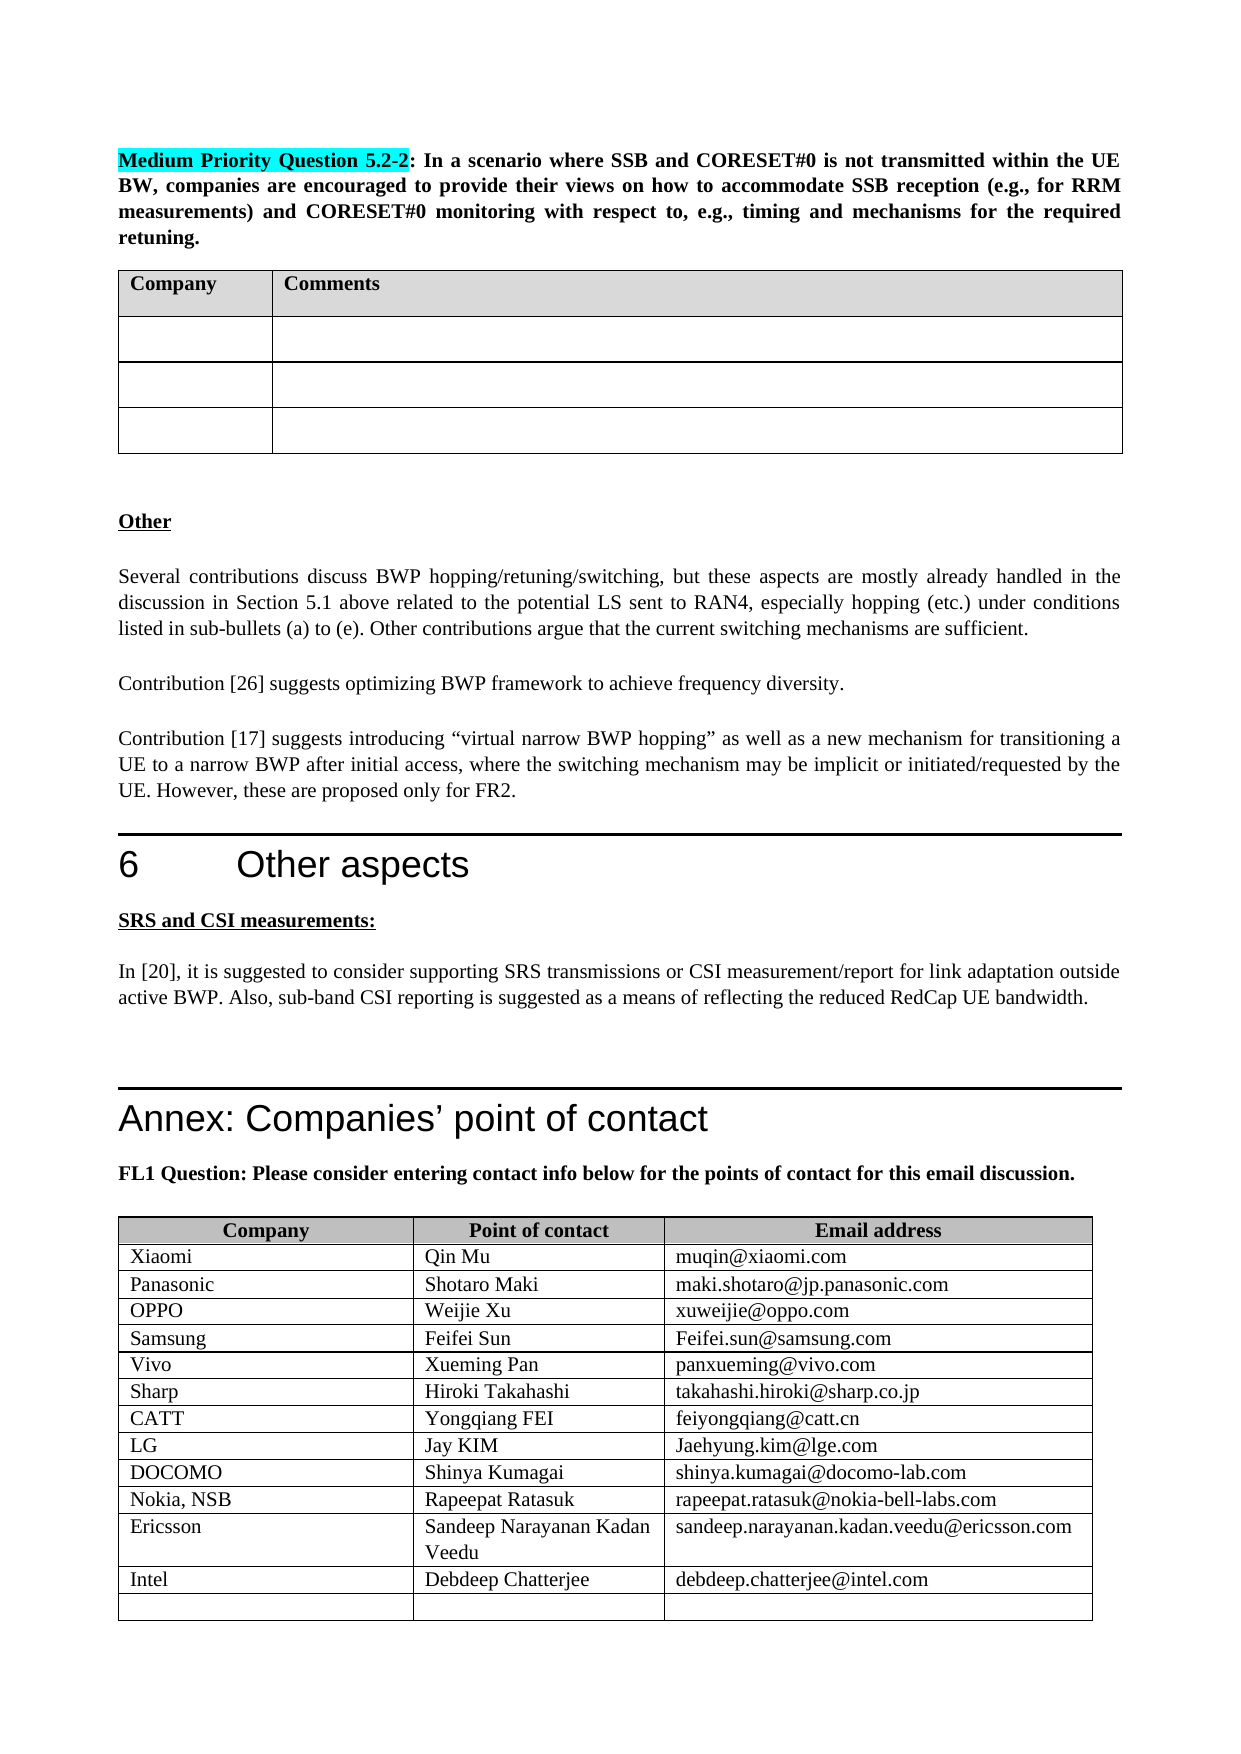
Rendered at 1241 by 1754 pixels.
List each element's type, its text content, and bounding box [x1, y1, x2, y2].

table_cell Feifei.sun@samsung.com [665, 1325, 1092, 1351]
text Several contributions discuss BWP hopping/retuning/switching, but these aspects are mostly already handled in the discussion in Section 5.1 above related to the potential LS sent to RAN4, especially hopping (etc.) under conditions listed in sub-bullets (a) to (e). Other contributions argue that the current switching mechanisms are sufficient. [118, 564, 1122, 640]
table_cell Xiaomi [119, 1245, 413, 1270]
table_cell Hiroki Takahashi [414, 1379, 664, 1405]
table_cell Sandeep Narayanan Kadan Veedu [414, 1514, 664, 1566]
subtitle Annex: Companies’ point of contact [118, 1090, 1122, 1139]
table_cell muqin@xiaomi.com [665, 1245, 1092, 1270]
table_cell Shinya Kumagai [414, 1460, 664, 1486]
table_cell DOCOMO [119, 1460, 413, 1486]
text Other [118, 509, 1122, 533]
table_cell [119, 1594, 413, 1620]
table_cell Shotaro Maki [414, 1271, 664, 1297]
table_cell Jaehyung.kim@lge.com [665, 1433, 1092, 1459]
table_cell [273, 363, 1122, 407]
table_cell Weijie Xu [414, 1299, 664, 1324]
table_header Point of contact [414, 1218, 664, 1243]
table_cell debdeep.chatterjee@intel.com [665, 1567, 1092, 1593]
text In [20], it is suggested to consider supporting SRS transmissions or CSI measurement/report for link adaptation outside active BWP. Also, sub-band CSI reporting is suggested as a means of reflecting the reduced RedCap UE bandwidth. [118, 959, 1122, 1009]
table_cell CATT [119, 1406, 413, 1432]
table_cell shinya.kumagai@docomo-lab.com [665, 1460, 1092, 1486]
table_cell Jay KIM [414, 1433, 664, 1459]
table_cell LG [119, 1433, 413, 1459]
text SRS and CSI measurements: [118, 908, 1122, 932]
table_cell Samsung [119, 1325, 413, 1351]
table_cell Panasonic [119, 1271, 413, 1297]
table_cell Debdeep Chatterjee [414, 1567, 664, 1593]
table_cell [119, 408, 272, 453]
table_cell rapeepat.ratasuk@nokia-bell-labs.com [665, 1487, 1092, 1513]
table_cell [119, 317, 272, 361]
table_cell [273, 408, 1122, 453]
subtitle Other aspects [118, 836, 1122, 886]
table_cell Vivo [119, 1353, 413, 1378]
table_header Comments [273, 271, 1122, 316]
text Contribution [26] suggests optimizing BWP framework to achieve frequency diversity. [118, 671, 1122, 695]
table_cell Intel [119, 1567, 413, 1593]
table_cell Feifei Sun [414, 1325, 664, 1351]
table_cell [414, 1594, 664, 1620]
table_cell Qin Mu [414, 1245, 664, 1270]
table_cell panxueming@vivo.com [665, 1353, 1092, 1378]
table_cell Xueming Pan [414, 1353, 664, 1378]
table_cell Rapeepat Ratasuk [414, 1487, 664, 1513]
table_cell [273, 317, 1122, 361]
table_cell xuweijie@oppo.com [665, 1299, 1092, 1324]
text Contribution [17] suggests introducing “virtual narrow BWP hopping” as well as a new mechanism for transitioning a UE to a narrow BWP after initial access, where the switching mechanism may be implicit or initiated/requested by the UE. However, these are proposed only for FR2. [118, 726, 1122, 802]
table_cell sandeep.narayanan.kadan.veedu@ericsson.com [665, 1514, 1092, 1566]
table_cell Sharp [119, 1379, 413, 1405]
table_cell Nokia, NSB [119, 1487, 413, 1513]
text FL1 Question: Please consider entering contact info below for the points of contact for this email discussion. [118, 1161, 1122, 1185]
table_cell Yongqiang FEI [414, 1406, 664, 1432]
table_header Email address [665, 1218, 1092, 1243]
table_header Company [119, 271, 272, 316]
table_cell OPPO [119, 1299, 413, 1324]
table_cell [665, 1594, 1092, 1620]
table_cell Ericsson [119, 1514, 413, 1566]
table_cell feiyongqiang@catt.cn [665, 1406, 1092, 1432]
table_cell maki.shotaro@jp.panasonic.com [665, 1271, 1092, 1297]
table_header Company [119, 1218, 413, 1243]
text Medium Priority Question 5.2-2: In a scenario where SSB and CORESET#0 is not transmitted within the UE BW, companies are encouraged to provide their views on how to accommodate SSB reception (e.g., for RRM measurements) and CORESET#0 monitoring with respect to, e.g., timing and mechanisms for the required retuning. [118, 147, 1122, 249]
table_cell takahashi.hiroki@sharp.co.jp [665, 1379, 1092, 1405]
table_cell [119, 363, 272, 407]
